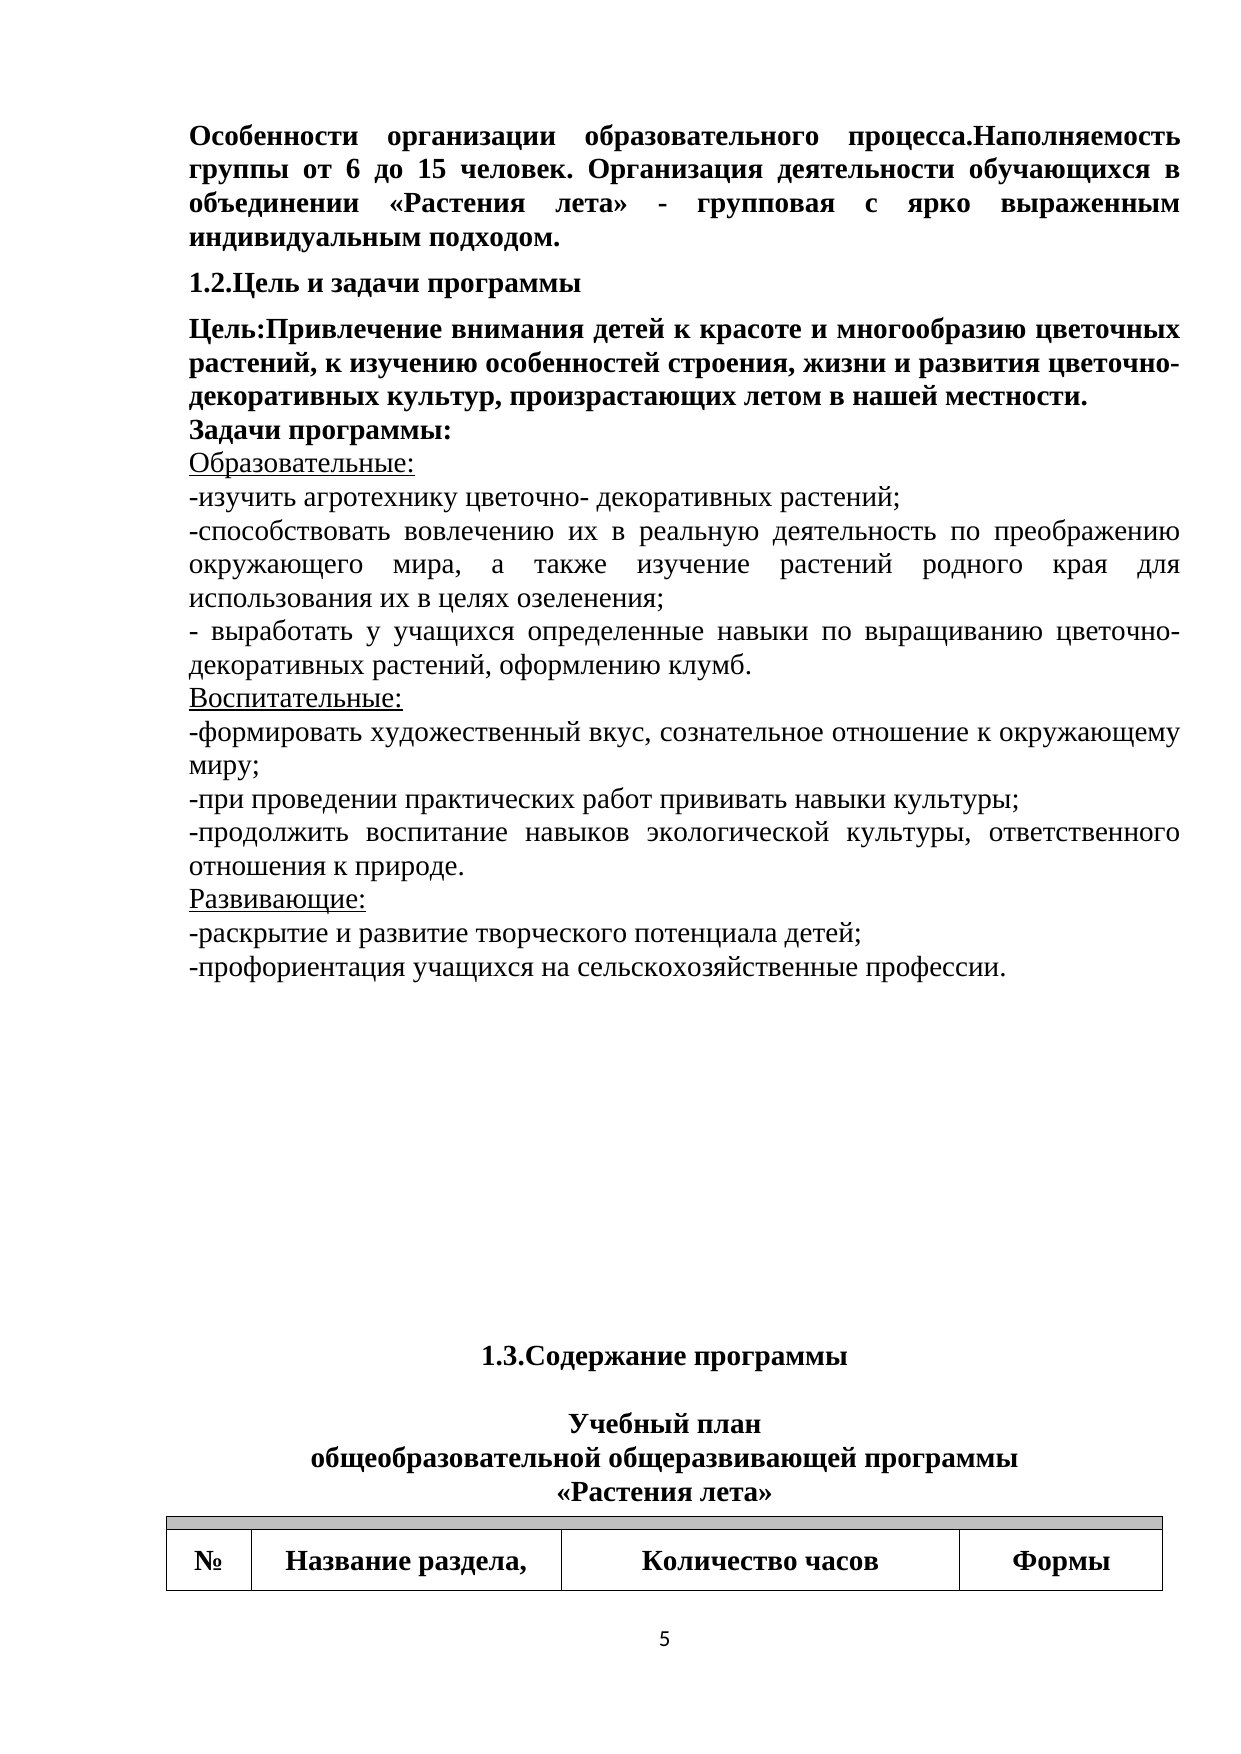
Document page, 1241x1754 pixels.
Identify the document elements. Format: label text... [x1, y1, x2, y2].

table_cell 1.2.Цель и задачи программы [177, 252, 1192, 311]
text 1.3.Содержание программы [177, 1338, 1152, 1372]
table_cell № п/п [167, 1530, 251, 1589]
table_cell [167, 1517, 1162, 1529]
table_header Учебный план общеобразовательной общеразвивающей программы «Растения лета» [166, 1398, 1163, 1516]
table_cell Особенности организации образовательного процесса.Наполняемость группы от 6 до 15 человек. Организация деятельности обучающихся в объединении «Растения лета» - групповая с ярко выраженным индивидуальным подходом. [177, 118, 1192, 252]
table_cell Цель:Привлечение внимания детей к красоте и многообразию цветочных растений, к изучению особенностей строения, жизни и развития цветочно-декоративных культур, произрастающих летом в нашей местности. [177, 311, 1192, 412]
table_cell Задачи программы: Образовательные: -изучить агротехнику цветочно- декоративных растений; -способствовать вовлечению их в реальную деятельность по преображению окружающего мира, а также изучение растений родного края для использования их в целях озеленения; - выработать у учащихся определенные навыки по выращиванию цветочно-декоративных растений, оформлению клумб. Воспитательные: -формировать художественный вкус, сознательное отношение к окружающему миру; -при проведении практических работ прививать навыки культуры; -продолжить воспитание навыков экологической культуры, ответственного отношения к природе. Развивающие: -раскрытие и развитие творческого потенциала детей; -профориентация учащихся на сельскохозяйственные профессии. [177, 412, 1192, 982]
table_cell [960, 1530, 1162, 1589]
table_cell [252, 1530, 561, 1589]
table_cell Количество часов [562, 1530, 959, 1589]
